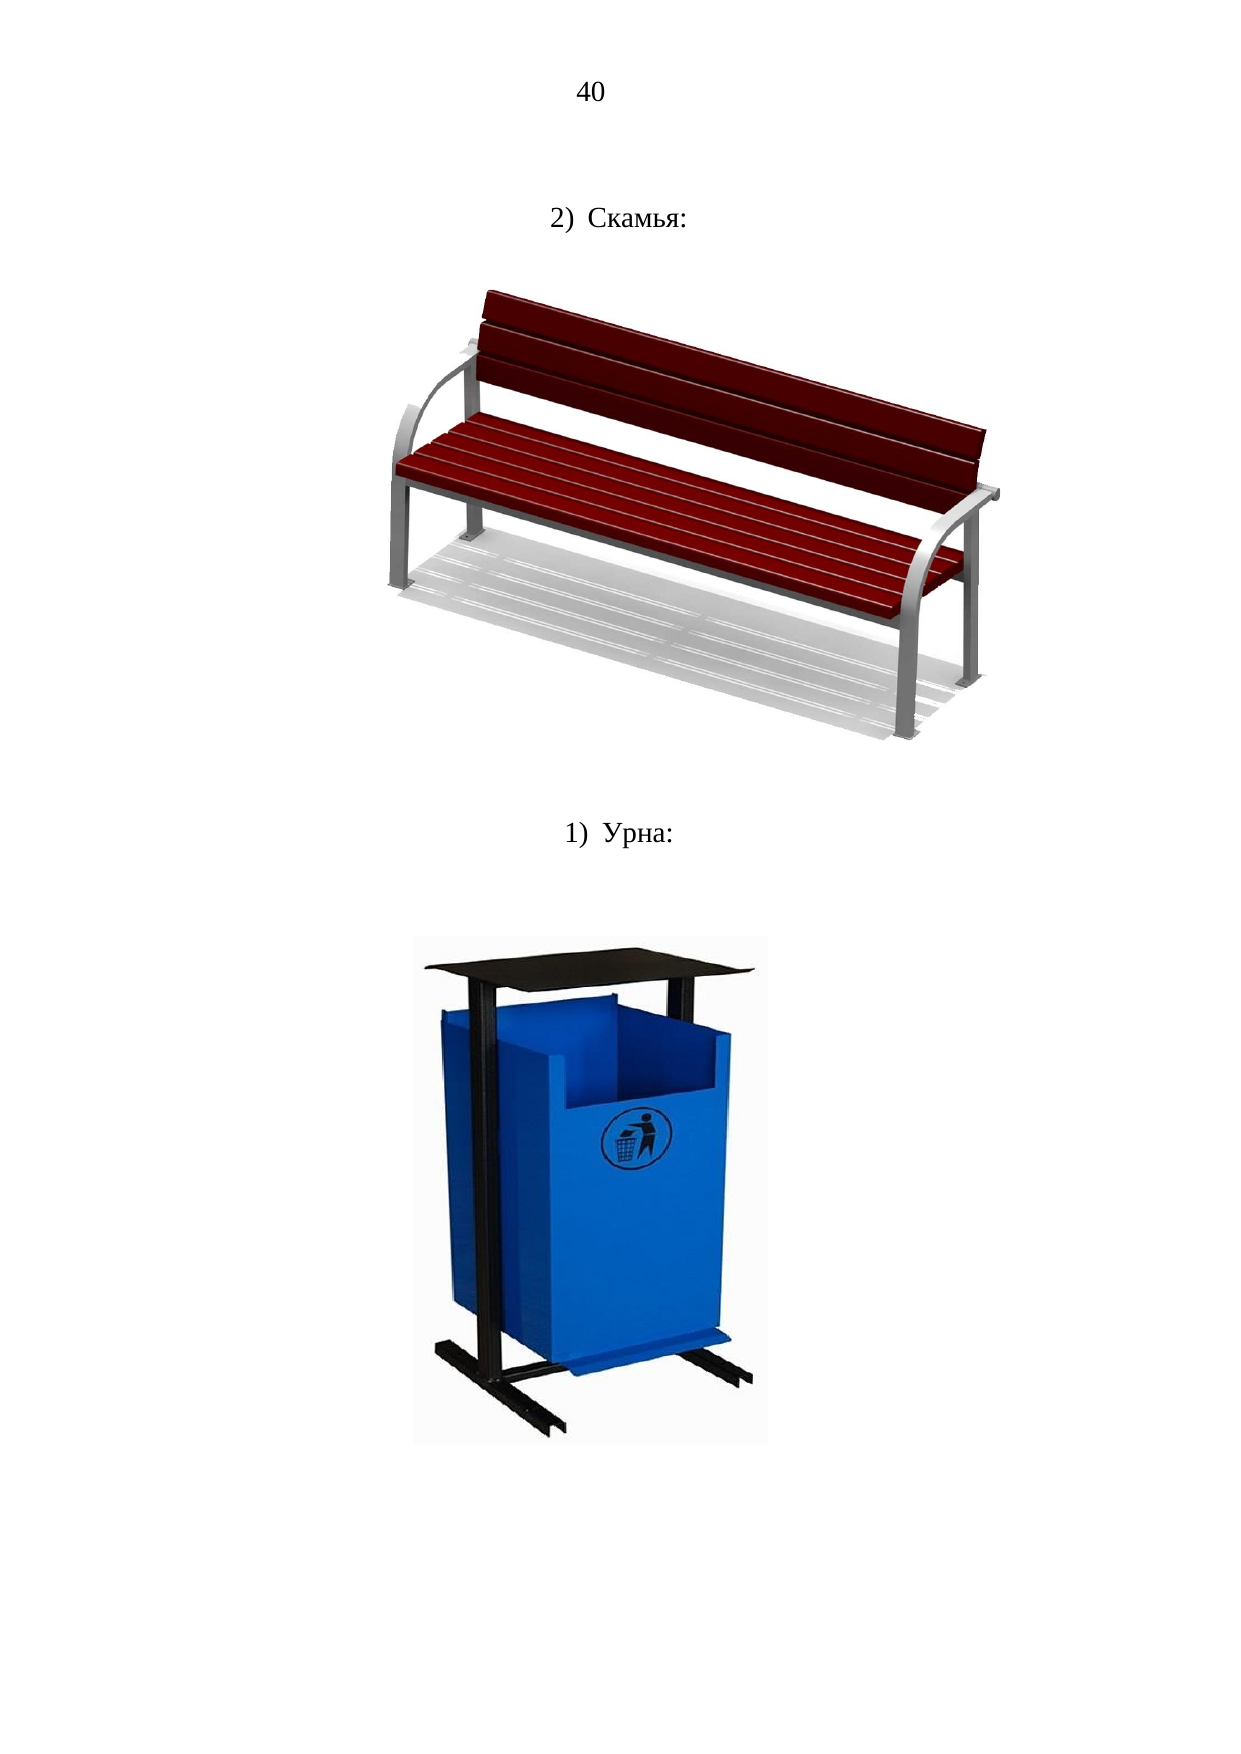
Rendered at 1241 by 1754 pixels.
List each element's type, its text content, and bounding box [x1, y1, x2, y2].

list Урна: [86, 816, 1152, 849]
picture [386, 289, 1001, 741]
list Скамья: [86, 200, 1152, 234]
table_header [200, 289, 1186, 765]
picture [413, 936, 768, 1445]
